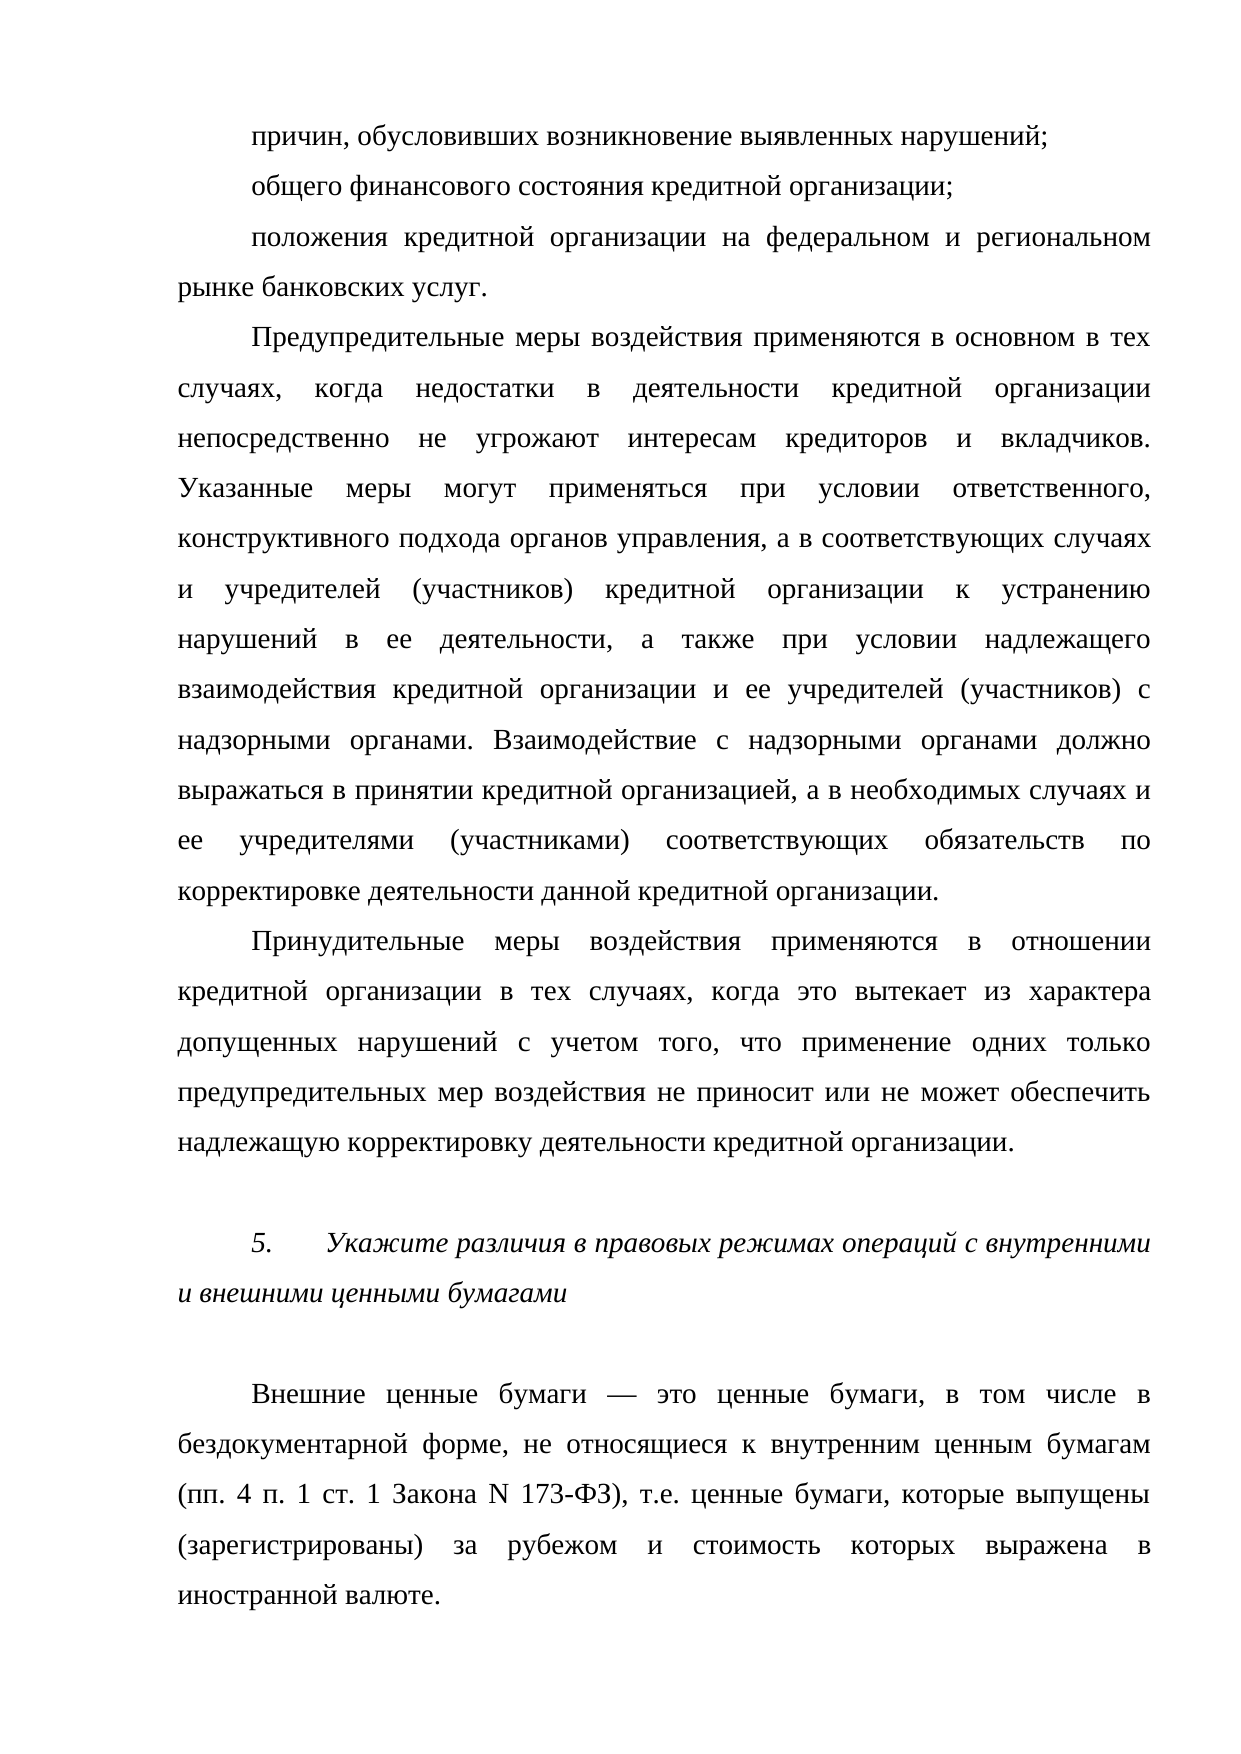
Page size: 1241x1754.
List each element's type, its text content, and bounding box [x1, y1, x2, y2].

text общего финансового состояния кредитной организации; [177, 168, 1152, 202]
text Принудительные меры воздействия применяются в отношении кредитной организации в тех случаях, когда это вытекает из характера допущенных нарушений с учетом того, что применение одних только предупредительных мер воздействия не приносит или не может обеспечить надлежащую корректировку деятельности кредитной организации. [177, 923, 1152, 1158]
text Внешние ценные бумаги — это ценные бумаги, в том числе в бездокументарной форме, не относящиеся к внутренним ценным бумагам (пп. 4 п. 1 ст. 1 Закона N 173-ФЗ), т.е. ценные бумаги, которые выпущены (зарегистрированы) за рубежом и стоимость которых выражена в иностранной валюте. [177, 1376, 1152, 1611]
list Укажите различия в правовых режимах операций с внутренними и внешними ценными бумагами [177, 1225, 1152, 1309]
text Предупредительные меры воздействия применяются в основном в тех случаях, когда недостатки в деятельности кредитной организации непосредственно не угрожают интересам кредиторов и вкладчиков. Указанные меры могут применяться при условии ответственного, конструктивного подхода органов управления, а в соответствующих случаях и учредителей (участников) кредитной организации к устранению нарушений в ее деятельности, а также при условии надлежащего взаимодействия кредитной организации и ее учредителей (участников) с надзорными органами. Взаимодействие с надзорными органами должно выражаться в принятии кредитной организацией, а в необходимых случаях и ее учредителями (участниками) соответствующих обязательств по корректировке деятельности данной кредитной организации. [177, 319, 1152, 906]
text положения кредитной организации на федеральном и региональном рынке банковских услуг. [177, 219, 1152, 303]
text причин, обусловивших возникновение выявленных нарушений; [177, 118, 1152, 152]
